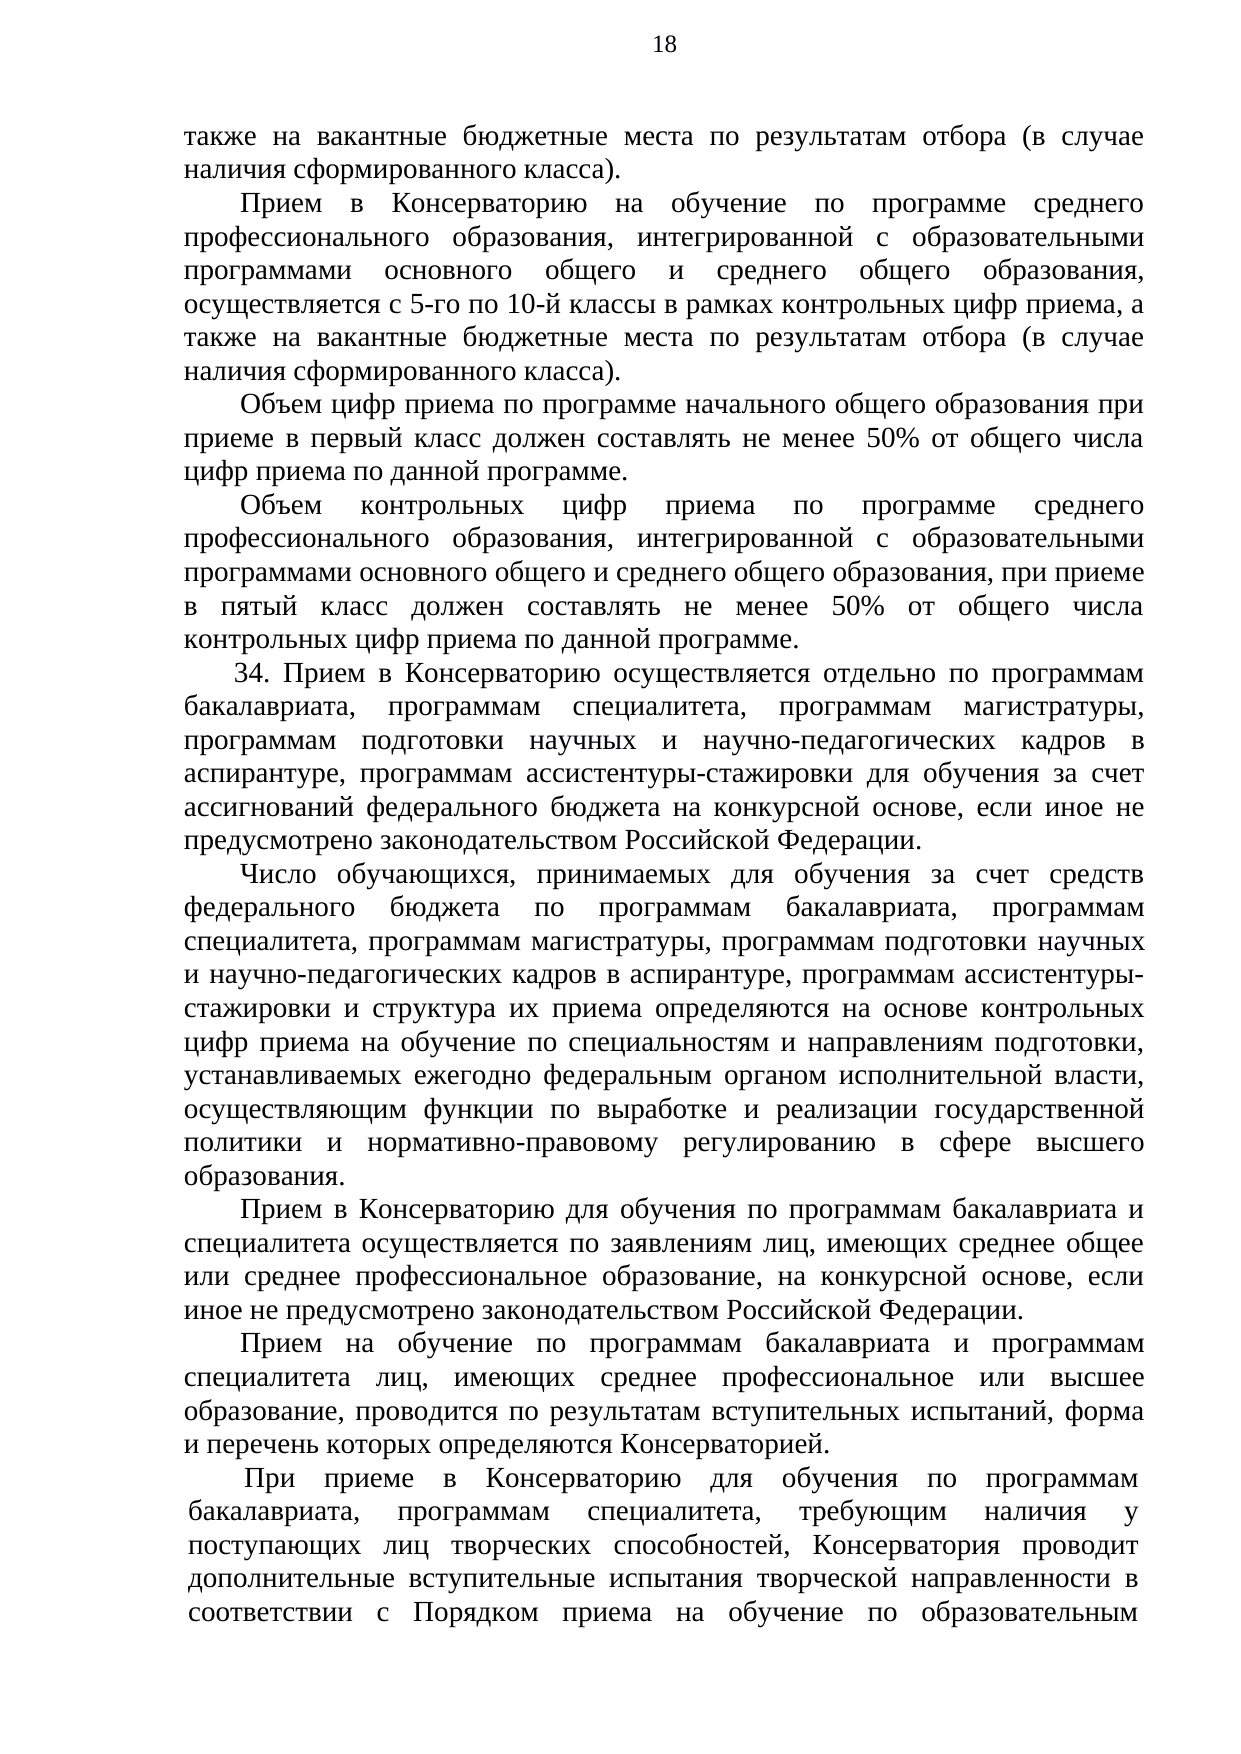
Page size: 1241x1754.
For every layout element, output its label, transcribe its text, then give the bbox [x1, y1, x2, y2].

text Объем цифр приема по программе начального общего образования при приеме в первый класс должен составлять не менее 50% от общего числа цифр приема по данной программе. [184, 386, 1145, 487]
text Число обучающихся, принимаемых для обучения за счет средств федерального бюджета по программам бакалавриата, программам специалитета, программам магистратуры, программам подготовки научных и научно-педагогических кадров в аспирантуре, программам ассистентуры-стажировки и структура их приема определяются на основе контрольных цифр приема на обучение по специальностям и направлениям подготовки, устанавливаемых ежегодно федеральным органом исполнительной власти, осуществляющим функции по выработке и реализации государственной политики и нормативно-правовому регулированию в сфере высшего образования. [184, 856, 1145, 1191]
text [184, 118, 1145, 185]
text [188, 1460, 1139, 1627]
text 34. Прием в Консерваторию осуществляется отдельно по программам бакалавриата, программам специалитета, программам магистратуры, программам подготовки научных и научно-педагогических кадров в аспирантуре, программам ассистентуры-стажировки для обучения за счет ассигнований федерального бюджета на конкурсной основе, если иное не предусмотрено законодательством Российской Федерации. [184, 655, 1145, 856]
text Прием на обучение по программам бакалавриата и программам специалитета лиц, имеющих среднее профессиональное или высшее образование, проводится по результатам вступительных испытаний, форма и перечень которых определяются Консерваторией. [183, 1326, 1145, 1460]
text Объем контрольных цифр приема по программе среднего профессионального образования, интегрированной с образовательными программами основного общего и среднего общего образования, при приеме в пятый класс должен составлять не менее 50% от общего числа контрольных цифр приема по данной программе. [184, 487, 1145, 655]
text Прием в Консерваторию для обучения по программам бакалавриата и специалитета осуществляется по заявлениям лиц, имеющих среднее общее или среднее профессиональное образование, на конкурсной основе, если иное не предусмотрено законодательством Российской Федерации. [184, 1191, 1145, 1326]
text Прием в Консерваторию на обучение по программе среднего профессионального образования, интегрированной с образовательными программами основного общего и среднего общего образования, осуществляется с 5-го по 10-й классы в рамках контрольных цифр приема, а также на вакантные бюджетные места по результатам отбора (в случае наличия сформированного класса). [184, 185, 1145, 386]
